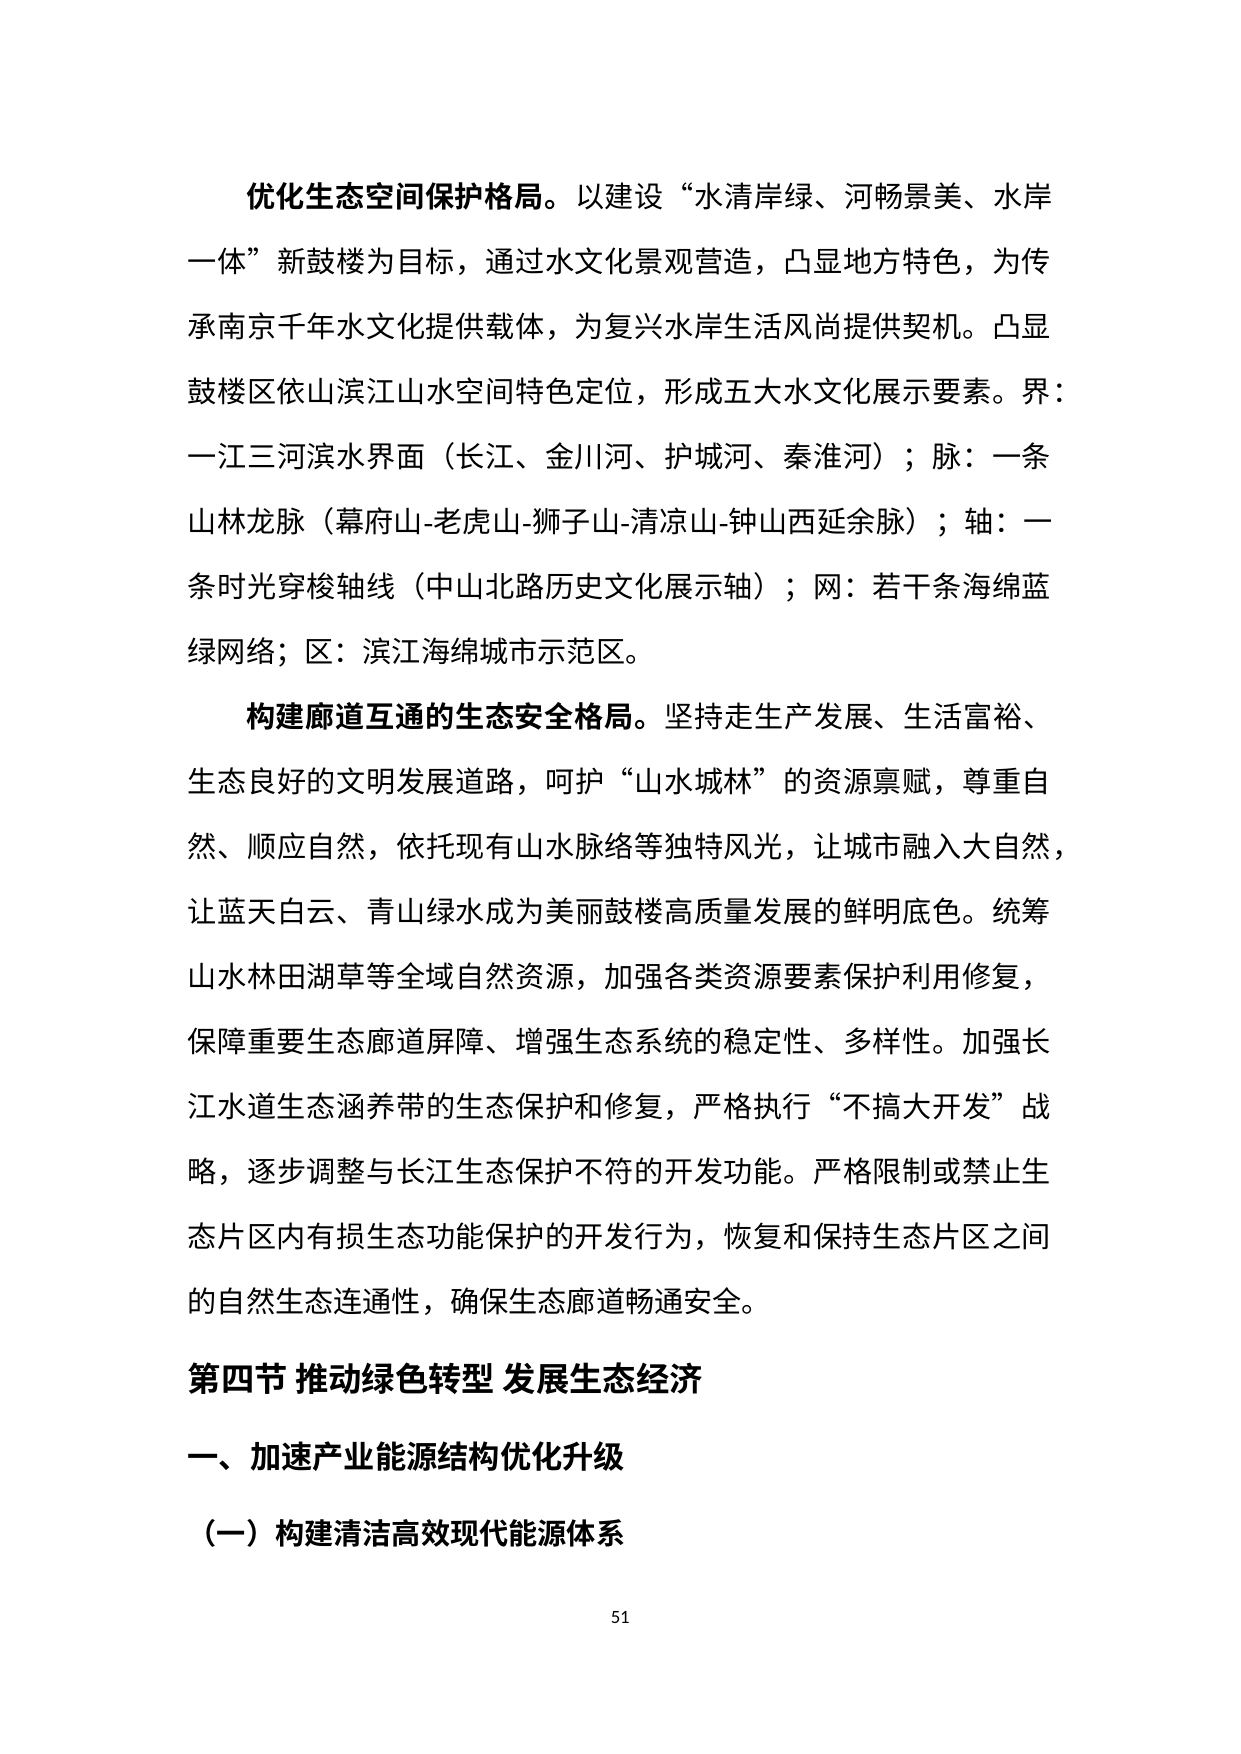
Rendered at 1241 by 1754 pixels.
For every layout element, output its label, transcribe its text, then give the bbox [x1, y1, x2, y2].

text 构建廊道互通的生态安全格局。坚持走生产发展、生活富裕、生态良好的文明发展道路，呵护“山水城林”的资源禀赋，尊重自然、顺应自然，依托现有山水脉络等独特风光，让城市融入大自然，让蓝天白云、青山绿水成为美丽鼓楼高质量发展的鲜明底色。统筹山水林田湖草等全域自然资源，加强各类资源要素保护利用修复，保障重要生态廊道屏障、增强生态系统的稳定性、多样性。加强长江水道生态涵养带的生态保护和修复，严格执行“不搞大开发”战略，逐步调整与长江生态保护不符的开发功能。严格限制或禁止生态片区内有损生态功能保护的开发行为，恢复和保持生态片区之间的自然生态连通性，确保生态廊道畅通安全。 [187, 682, 1053, 1332]
text 优化生态空间保护格局。以建设“水清岸绿、河畅景美、水岸一体”新鼓楼为目标，通过水文化景观营造，凸显地方特色，为传承南京千年水文化提供载体，为复兴水岸生活风尚提供契机。凸显鼓楼区依山滨江山水空间特色定位，形成五大水文化展示要素。界：一江三河滨水界面（长江、金川河、护城河、秦淮河）；脉：一条山林龙脉（幕府山-老虎山-狮子山-清凉山-钟山西延余脉）；轴：一条时光穿梭轴线（中山北路历史文化展示轴）；网：若干条海绵蓝绿网络；区：滨江海绵城市示范区。 [187, 162, 1053, 682]
text （一）构建清洁高效现代能源体系 [187, 1499, 1053, 1564]
text 一、加速产业能源结构优化升级 [187, 1422, 1053, 1487]
text 第四节 推动绿色转型 发展生态经济 [187, 1344, 1053, 1409]
